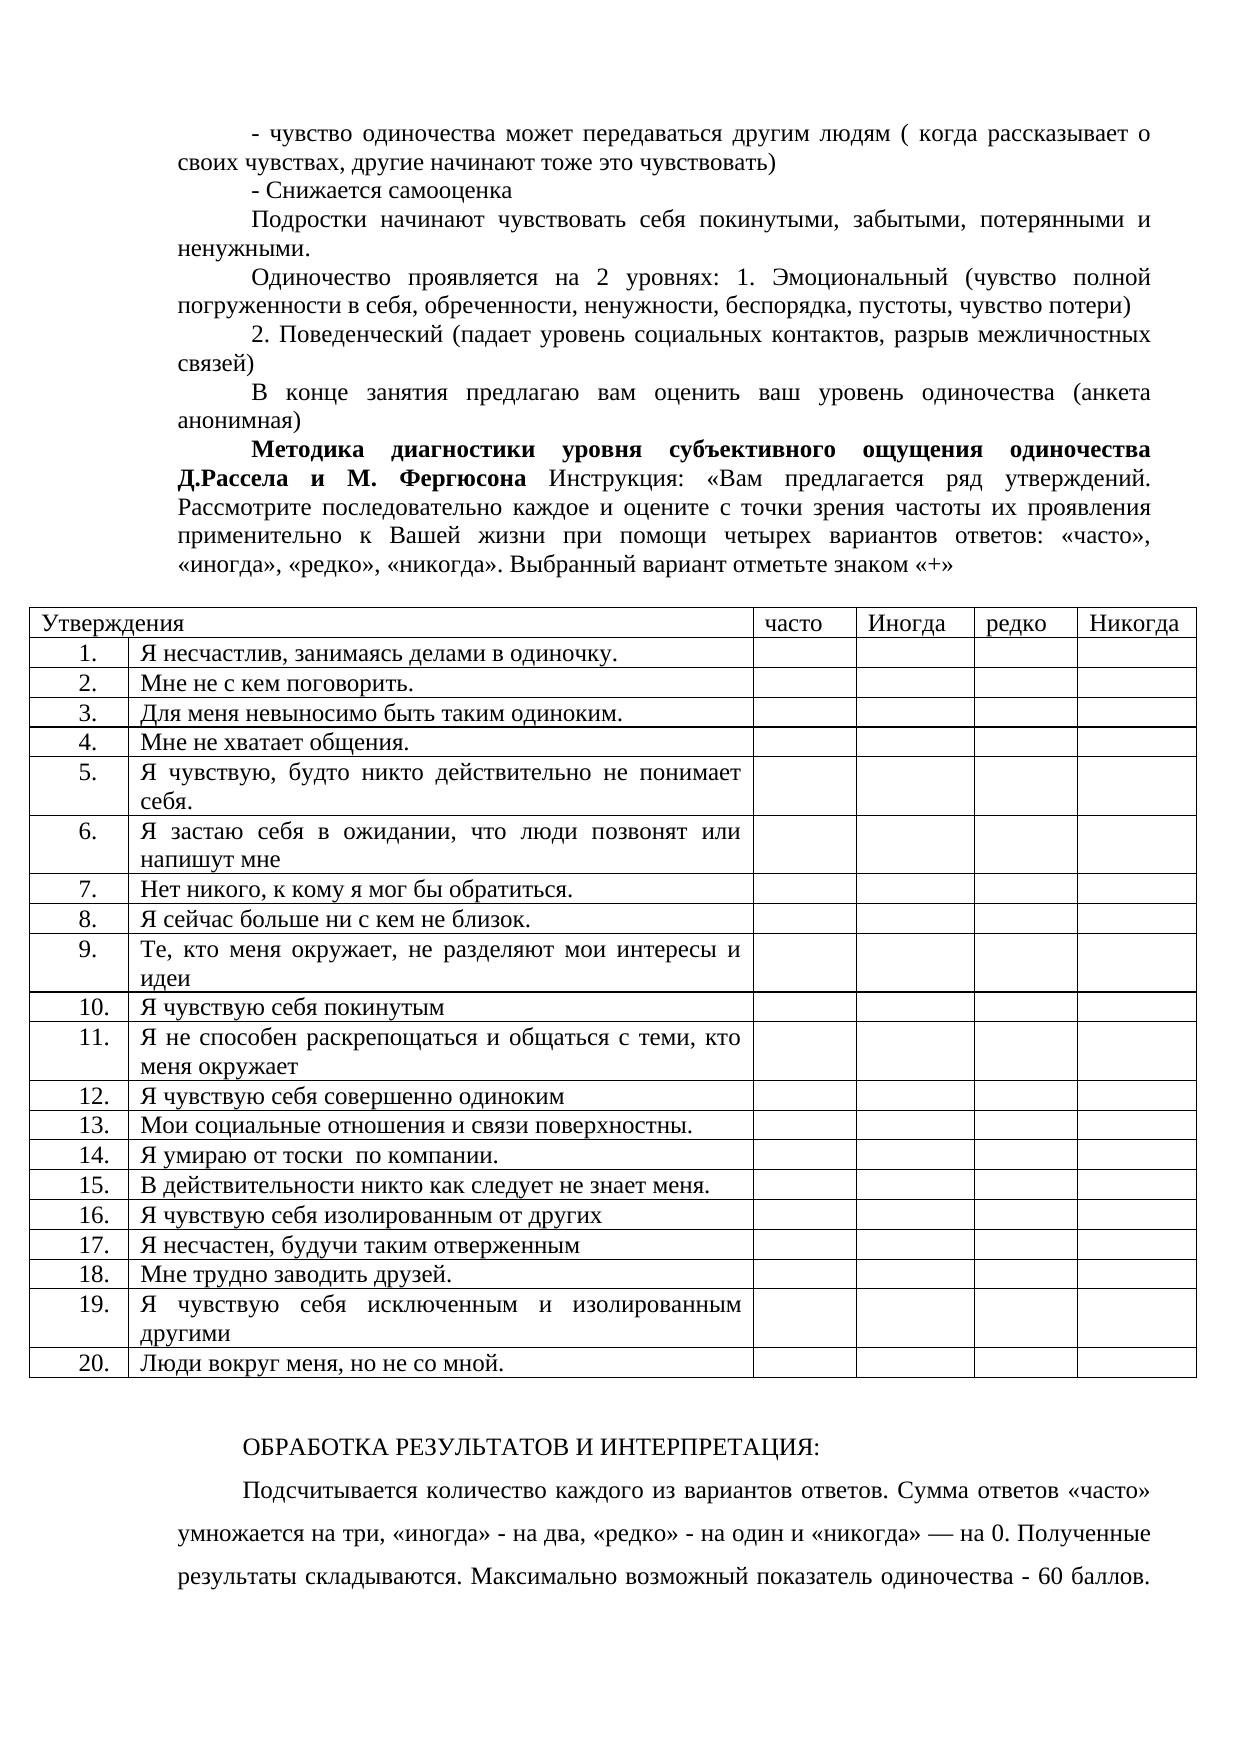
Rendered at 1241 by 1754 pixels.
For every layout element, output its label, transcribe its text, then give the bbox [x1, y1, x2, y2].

table_cell [1078, 638, 1196, 667]
table_cell [857, 1111, 974, 1139]
table_cell [1078, 816, 1196, 873]
table_cell [30, 1111, 128, 1139]
table_cell [30, 1200, 128, 1229]
table_cell [975, 1170, 1077, 1199]
table_cell [30, 904, 128, 933]
table_cell [30, 874, 128, 903]
table_cell [754, 698, 856, 726]
table_cell [1078, 1081, 1196, 1109]
table_cell Мне не с кем поговорить. [129, 668, 753, 697]
table_header редко [975, 608, 1077, 637]
table_cell [754, 757, 856, 815]
table_cell [1078, 1200, 1196, 1229]
table_cell [1078, 1111, 1196, 1139]
table_cell Я чувствую себя исключенным и изолированным другими [129, 1289, 753, 1347]
table_cell [1078, 993, 1196, 1021]
table_cell [1078, 698, 1196, 726]
table_cell Мне не хватает общения. [129, 728, 753, 756]
table_cell Мои социальные отношения и связи поверхностны. [129, 1111, 753, 1139]
table_cell [754, 1140, 856, 1169]
table_cell [754, 904, 856, 933]
table_cell [975, 816, 1077, 873]
table_cell [754, 1348, 856, 1377]
table_cell [30, 668, 128, 697]
text Методика диагностики уровня субъективного ощущения одиночества Д.Рассела и М. Фергюсона Инструкция: «Вам предлагается ряд утверждений. Рассмотрите последовательно каждое и оцените с точки зрения частоты их проявления применительно к Вашей жизни при помощи четырех вариантов ответов: «часто», «иногда», «редко», «никогда». Выбранный вариант отметьте знаком «+» [177, 434, 1152, 578]
table_cell [754, 1230, 856, 1258]
table_cell [1078, 1230, 1196, 1258]
table_cell [754, 638, 856, 667]
table_cell [754, 934, 856, 991]
table_cell [975, 1111, 1077, 1139]
table_cell [754, 1200, 856, 1229]
table_cell Мне трудно заводить друзей. [129, 1260, 753, 1288]
table_cell [857, 1289, 974, 1347]
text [177, 1475, 1152, 1590]
table_cell [1078, 1348, 1196, 1377]
table_cell [1078, 934, 1196, 991]
text Подростки начинают чувствовать себя покинутыми, забытыми, потерянными и ненужными. [177, 204, 1152, 262]
table_cell [30, 1170, 128, 1199]
table_cell Я чувствую себя покинутым [129, 993, 753, 1021]
table_cell Я не способен раскрепощаться и общаться с теми, кто меня окружает [129, 1022, 753, 1080]
table_cell [857, 1081, 974, 1109]
table_cell [754, 1022, 856, 1080]
table_cell [30, 1230, 128, 1258]
table_cell Я чувствую себя совершенно одиноким [129, 1081, 753, 1109]
table_cell [754, 993, 856, 1021]
table_cell Я несчастен, будучи таким отверженным [129, 1230, 753, 1258]
table_cell [975, 728, 1077, 756]
table_cell Люди вокруг меня, но не со мной. [129, 1348, 753, 1377]
text - Снижается самооценка [177, 176, 1152, 204]
table_cell [975, 1200, 1077, 1229]
table_cell Нет никого, к кому я мог бы обратиться. [129, 874, 753, 903]
table_cell [754, 816, 856, 873]
table_cell [754, 1289, 856, 1347]
text 2. Поведенческий (падает уровень социальных контактов, разрыв межличностных связей) [177, 319, 1152, 377]
table_cell [857, 904, 974, 933]
table_cell [30, 1348, 128, 1377]
table_cell [1078, 668, 1196, 697]
table_cell [30, 816, 128, 873]
table_cell [30, 757, 128, 815]
table_cell [975, 638, 1077, 667]
table_cell [30, 638, 128, 667]
table_cell [857, 698, 974, 726]
table_cell [975, 1140, 1077, 1169]
table_header Никогда [1078, 608, 1196, 637]
table_cell [1078, 874, 1196, 903]
table_cell [1078, 1140, 1196, 1169]
table_cell [30, 993, 128, 1021]
table_cell [975, 757, 1077, 815]
table_cell [1078, 1289, 1196, 1347]
table_cell [1078, 728, 1196, 756]
table_cell Я несчастлив, занимаясь делами в одиночку. [129, 638, 753, 667]
table_cell [975, 1260, 1077, 1288]
table_cell [975, 993, 1077, 1021]
table_cell [754, 1170, 856, 1199]
table_header Иногда [857, 608, 974, 637]
table_cell [754, 1111, 856, 1139]
table_cell [30, 728, 128, 756]
table_cell [857, 934, 974, 991]
table_cell [30, 1260, 128, 1288]
text Одиночество проявляется на 2 уровнях: 1. Эмоциональный (чувство полной погруженности в себя, обреченности, ненужности, беспорядка, пустоты, чувство потери) [177, 262, 1152, 319]
table_cell [975, 1022, 1077, 1080]
table_cell [857, 816, 974, 873]
table_cell [975, 668, 1077, 697]
table_header Утверждения [30, 608, 753, 637]
table_cell [857, 728, 974, 756]
text - чувство одиночества может передаваться другим людям ( когда рассказывает о своих чувствах, другие начинают тоже это чувствовать) [177, 118, 1152, 176]
table_cell [975, 1081, 1077, 1109]
table_cell [30, 1081, 128, 1109]
table_cell В действительности никто как следует не знает меня. [129, 1170, 753, 1199]
table_cell [1078, 757, 1196, 815]
text ОБРАБОТКА РЕЗУЛЬТАТОВ И ИНТЕРПРЕТАЦИЯ: [177, 1432, 1152, 1460]
table_cell [857, 638, 974, 667]
table_cell [975, 1230, 1077, 1258]
table_cell [754, 1081, 856, 1109]
table_cell [857, 1200, 974, 1229]
table_cell [857, 1348, 974, 1377]
text В конце занятия предлагаю вам оценить ваш уровень одиночества (анкета анонимная) [177, 377, 1152, 434]
table_cell [975, 1289, 1077, 1347]
table_cell [975, 1348, 1077, 1377]
table_cell [857, 668, 974, 697]
table_cell [30, 1022, 128, 1080]
table_cell [857, 1170, 974, 1199]
table_cell [30, 1140, 128, 1169]
table_cell [857, 1022, 974, 1080]
table_cell Я сейчас больше ни с кем не близок. [129, 904, 753, 933]
table_cell [857, 1260, 974, 1288]
table_cell [30, 1289, 128, 1347]
table_cell [975, 934, 1077, 991]
table_cell [857, 1230, 974, 1258]
table_cell Я чувствую, будто никто действительно не понимает себя. [129, 757, 753, 815]
table_cell [975, 698, 1077, 726]
table_cell Те, кто меня окружает, не разделяют мои интересы и идеи [129, 934, 753, 991]
table_cell Я чувствую себя изолированным от других [129, 1200, 753, 1229]
table_cell [1078, 904, 1196, 933]
table_cell [754, 874, 856, 903]
table_cell Я умираю от тоски по компании. [129, 1140, 753, 1169]
table_cell [1078, 1022, 1196, 1080]
table_cell [754, 668, 856, 697]
table_cell [30, 698, 128, 726]
table_cell [857, 874, 974, 903]
table_cell Для меня невыносимо быть таким одиноким. [129, 698, 753, 726]
table_cell [754, 728, 856, 756]
table_cell [857, 757, 974, 815]
table_cell [30, 934, 128, 991]
table_cell [857, 1140, 974, 1169]
table_cell [754, 1260, 856, 1288]
table_cell [975, 904, 1077, 933]
table_cell [975, 874, 1077, 903]
table_cell Я застаю себя в ожидании, что люди позвонят или напишут мне [129, 816, 753, 873]
table_cell [1078, 1260, 1196, 1288]
table_header часто [754, 608, 856, 637]
table_cell [1078, 1170, 1196, 1199]
table_cell [857, 993, 974, 1021]
